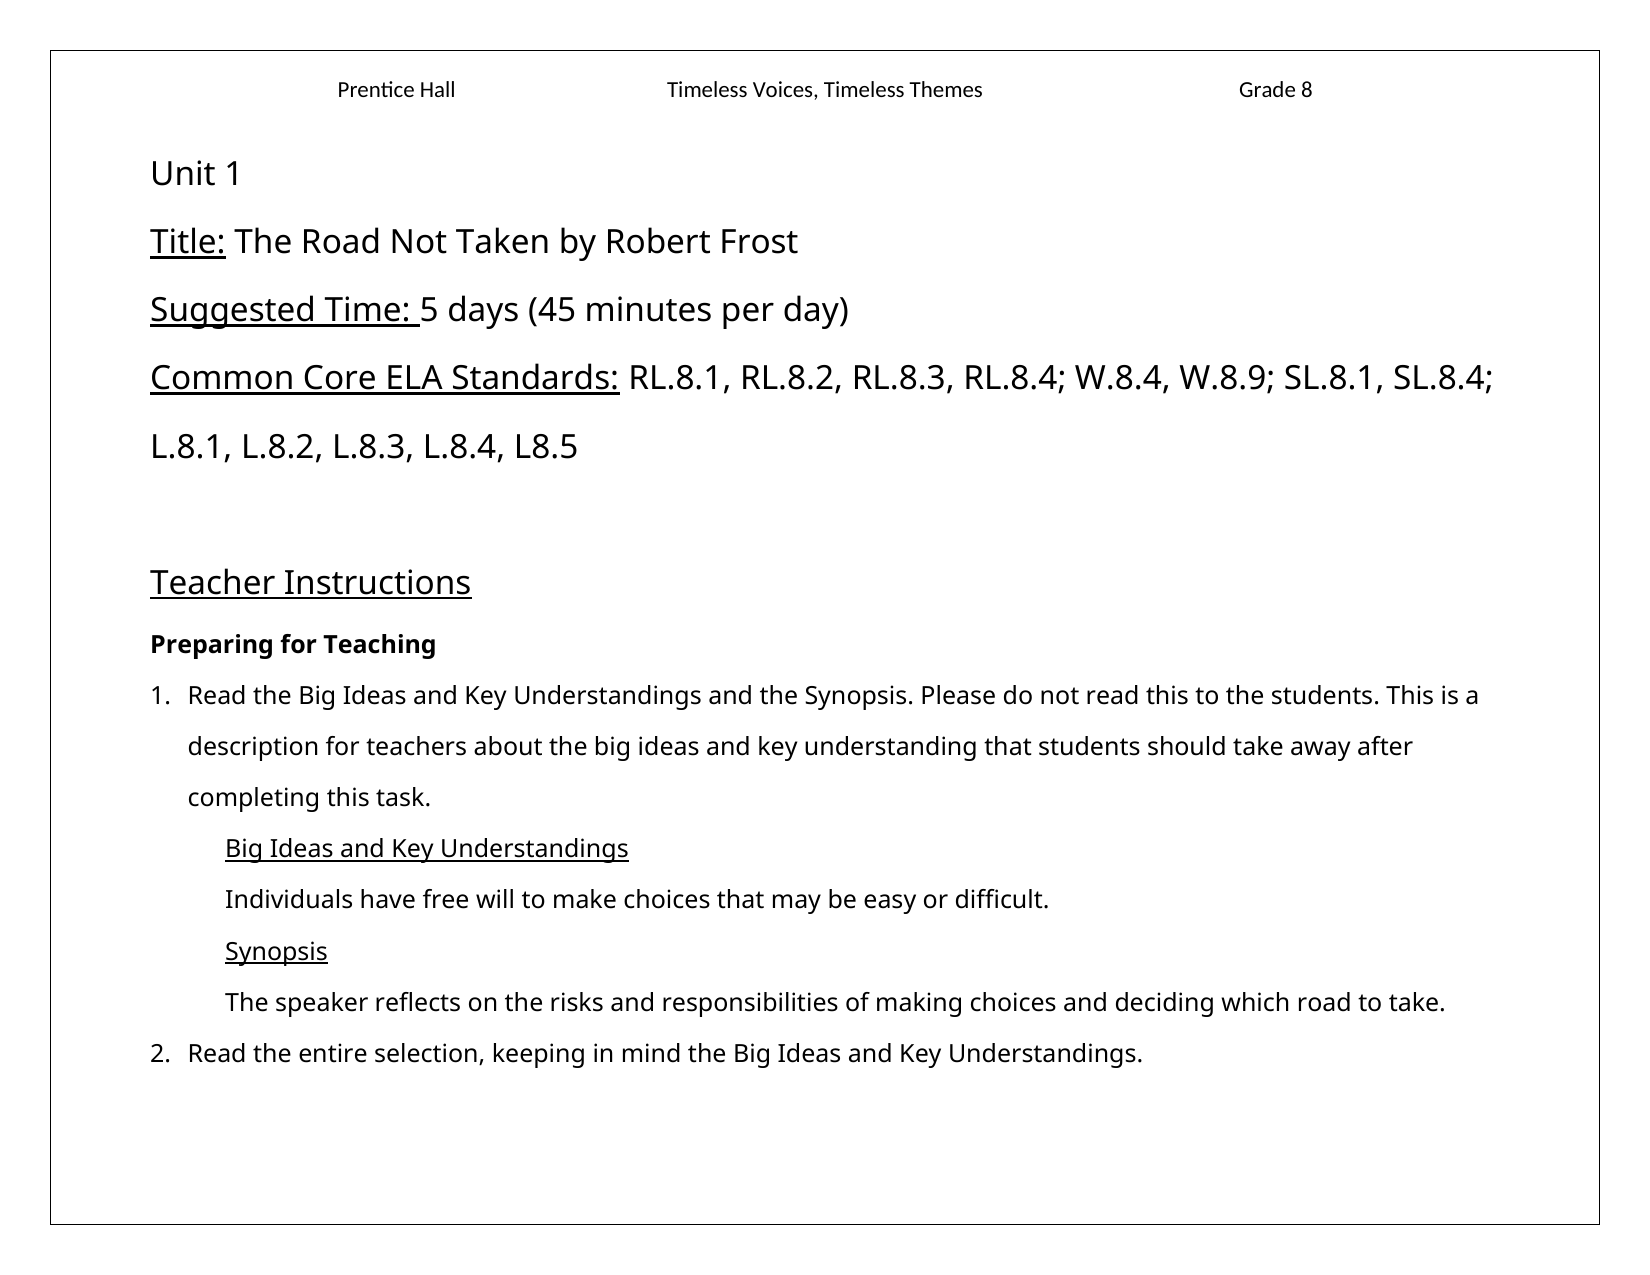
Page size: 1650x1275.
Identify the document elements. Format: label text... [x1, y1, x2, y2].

list Read the entire selection, keeping in mind the Big Ideas and Key Understandings. [150, 1035, 1500, 1069]
text Synopsis [187, 933, 1500, 967]
text Big Ideas and Key Understandings [150, 831, 1500, 865]
text Common Core ELA Standards: RL.8.1, RL.8.2, RL.8.3, RL.8.4; W.8.4, W.8.9; SL.8.1, SL.8.4; L.8.1, L.8.2, L.8.3, L.8.4, L8.5 [150, 354, 1500, 468]
text Individuals have free will to make choices that may be easy or difficult. [150, 882, 1500, 916]
text Unit 1 [150, 150, 1500, 195]
text Preparing for Teaching [150, 627, 1500, 661]
text Suggested Time: 5 days (45 minutes per day) [150, 286, 1500, 332]
text Title: The Road Not Taken by Robert Frost [150, 218, 1500, 263]
text Teacher Instructions [150, 559, 1500, 604]
list Read the Big Ideas and Key Understandings and the Synopsis. Please do not read this to the students. This is a description for teachers about the big ideas and key understanding that students should take away after completing this task. [150, 678, 1500, 814]
text The speaker reflects on the risks and responsibilities of making choices and deciding which road to take. [187, 984, 1500, 1018]
